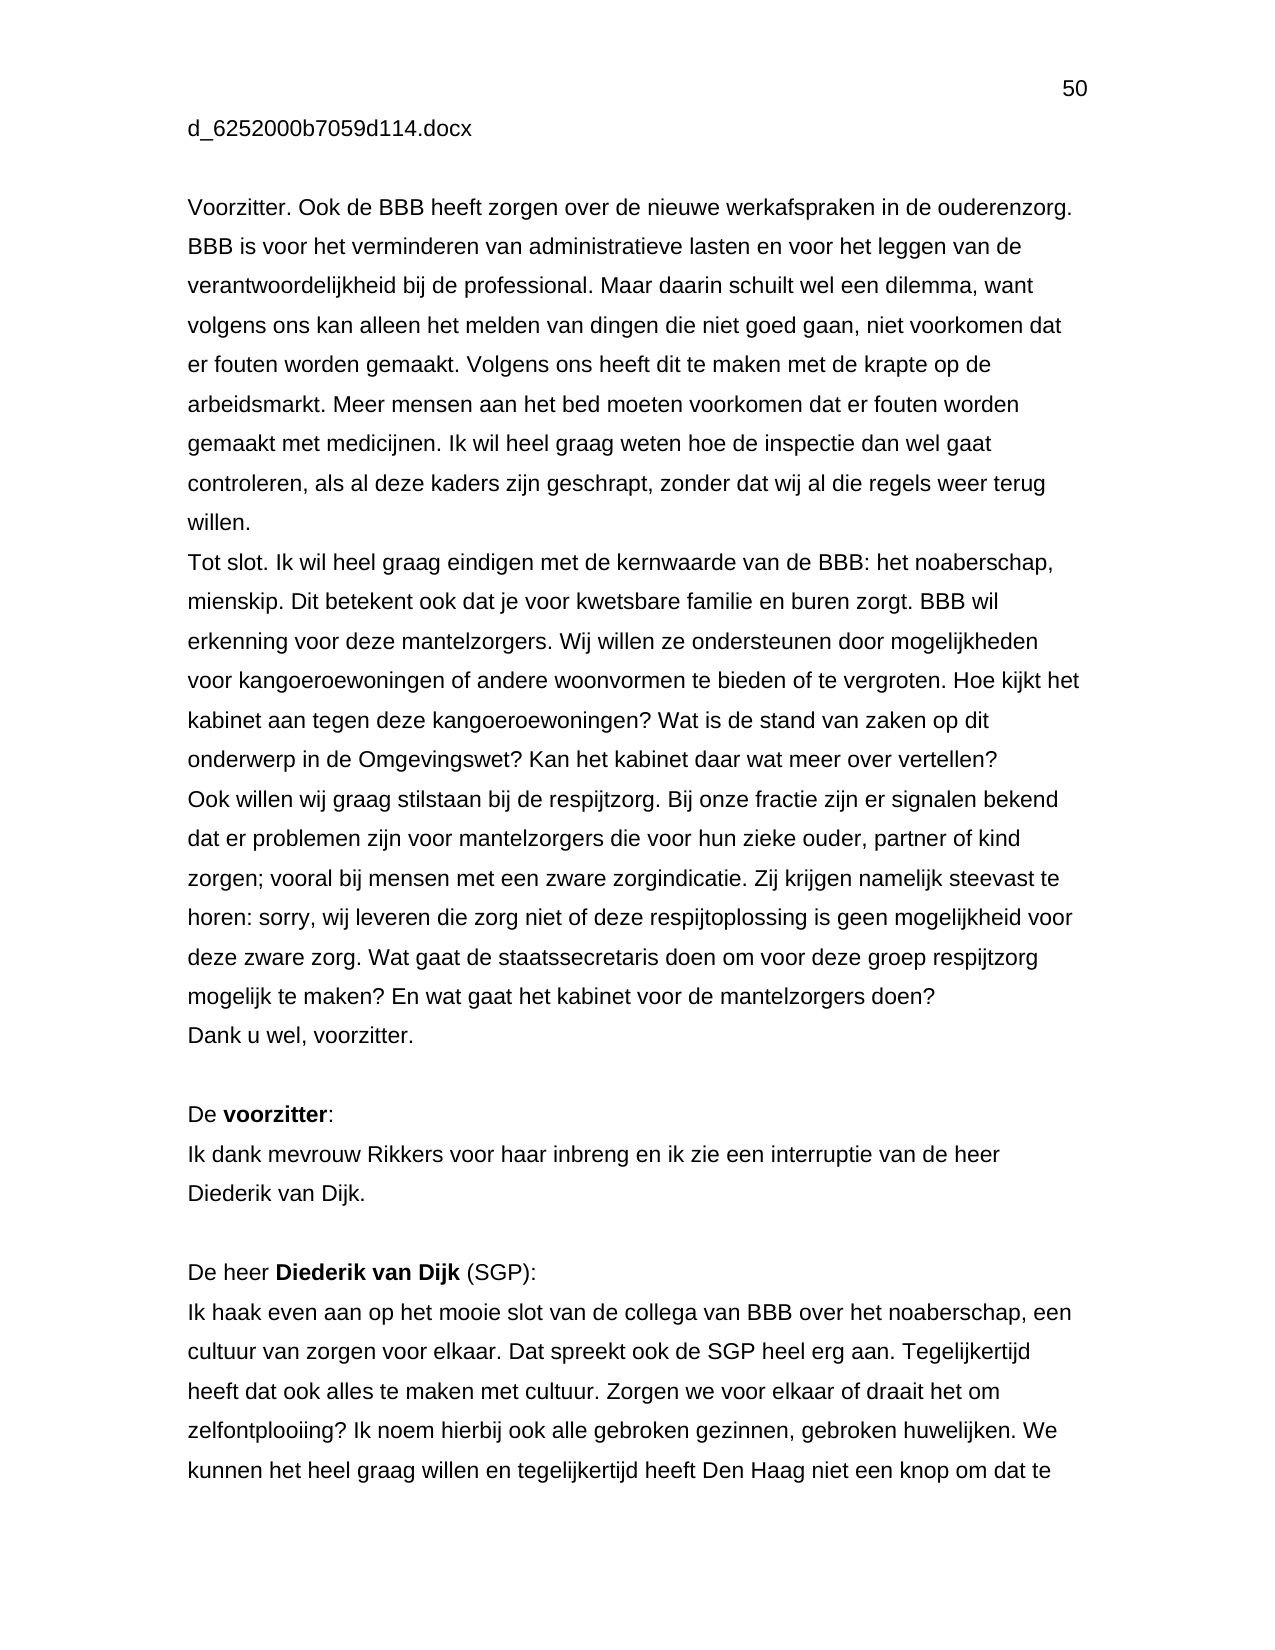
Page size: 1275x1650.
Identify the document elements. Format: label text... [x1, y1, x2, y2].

text De voorzitter: [187, 1101, 1087, 1128]
text De heer Diederik van Dijk (SGP): [187, 1259, 1087, 1286]
text Dank u wel, voorzitter. [187, 1022, 1087, 1049]
text Tot slot. Ik wil heel graag eindigen met de kernwaarde van de BBB: het noaberschap, mienskip. Dit betekent ook dat je voor kwetsbare familie en buren zorgt. BBB wil erkenning voor deze mantelzorgers. Wij willen ze ondersteunen door mogelijkheden voor kangoeroewoningen of andere woonvormen te bieden of te vergroten. Hoe kijkt het kabinet aan tegen deze kangoeroewoningen? Wat is de stand van zaken op dit onderwerp in de Omgevingswet? Kan het kabinet daar wat meer over vertellen? [187, 549, 1087, 772]
text Ik dank mevrouw Rikkers voor haar inbreng en ik zie een interruptie van de heer Diederik van Dijk. [187, 1141, 1087, 1207]
text Ook willen wij graag stilstaan bij de respijtzorg. Bij onze fractie zijn er signalen bekend dat er problemen zijn voor mantelzorgers die voor hun zieke ouder, partner of kind zorgen; vooral bij mensen met een zware zorgindicatie. Zij krijgen namelijk steevast te horen: sorry, wij leveren die zorg niet of deze respijtoplossing is geen mogelijkheid voor deze zware zorg. Wat gaat de staatssecretaris doen om voor deze groep respijtzorg mogelijk te maken? En wat gaat het kabinet voor de mantelzorgers doen? [187, 786, 1087, 1009]
text Voorzitter. Ook de BBB heeft zorgen over de nieuwe werkafspraken in de ouderenzorg. BBB is voor het verminderen van administratieve lasten en voor het leggen van de verantwoordelijkheid bij de professional. Maar daarin schuilt wel een dilemma, want volgens ons kan alleen het melden van dingen die niet goed gaan, niet voorkomen dat er fouten worden gemaakt. Volgens ons heeft dit te maken met de krapte op de arbeidsmarkt. Meer mensen aan het bed moeten voorkomen dat er fouten worden gemaakt met medicijnen. Ik wil heel graag weten hoe de inspectie dan wel gaat controleren, als al deze kaders zijn geschrapt, zonder dat wij al die regels weer terug willen. [187, 193, 1087, 536]
